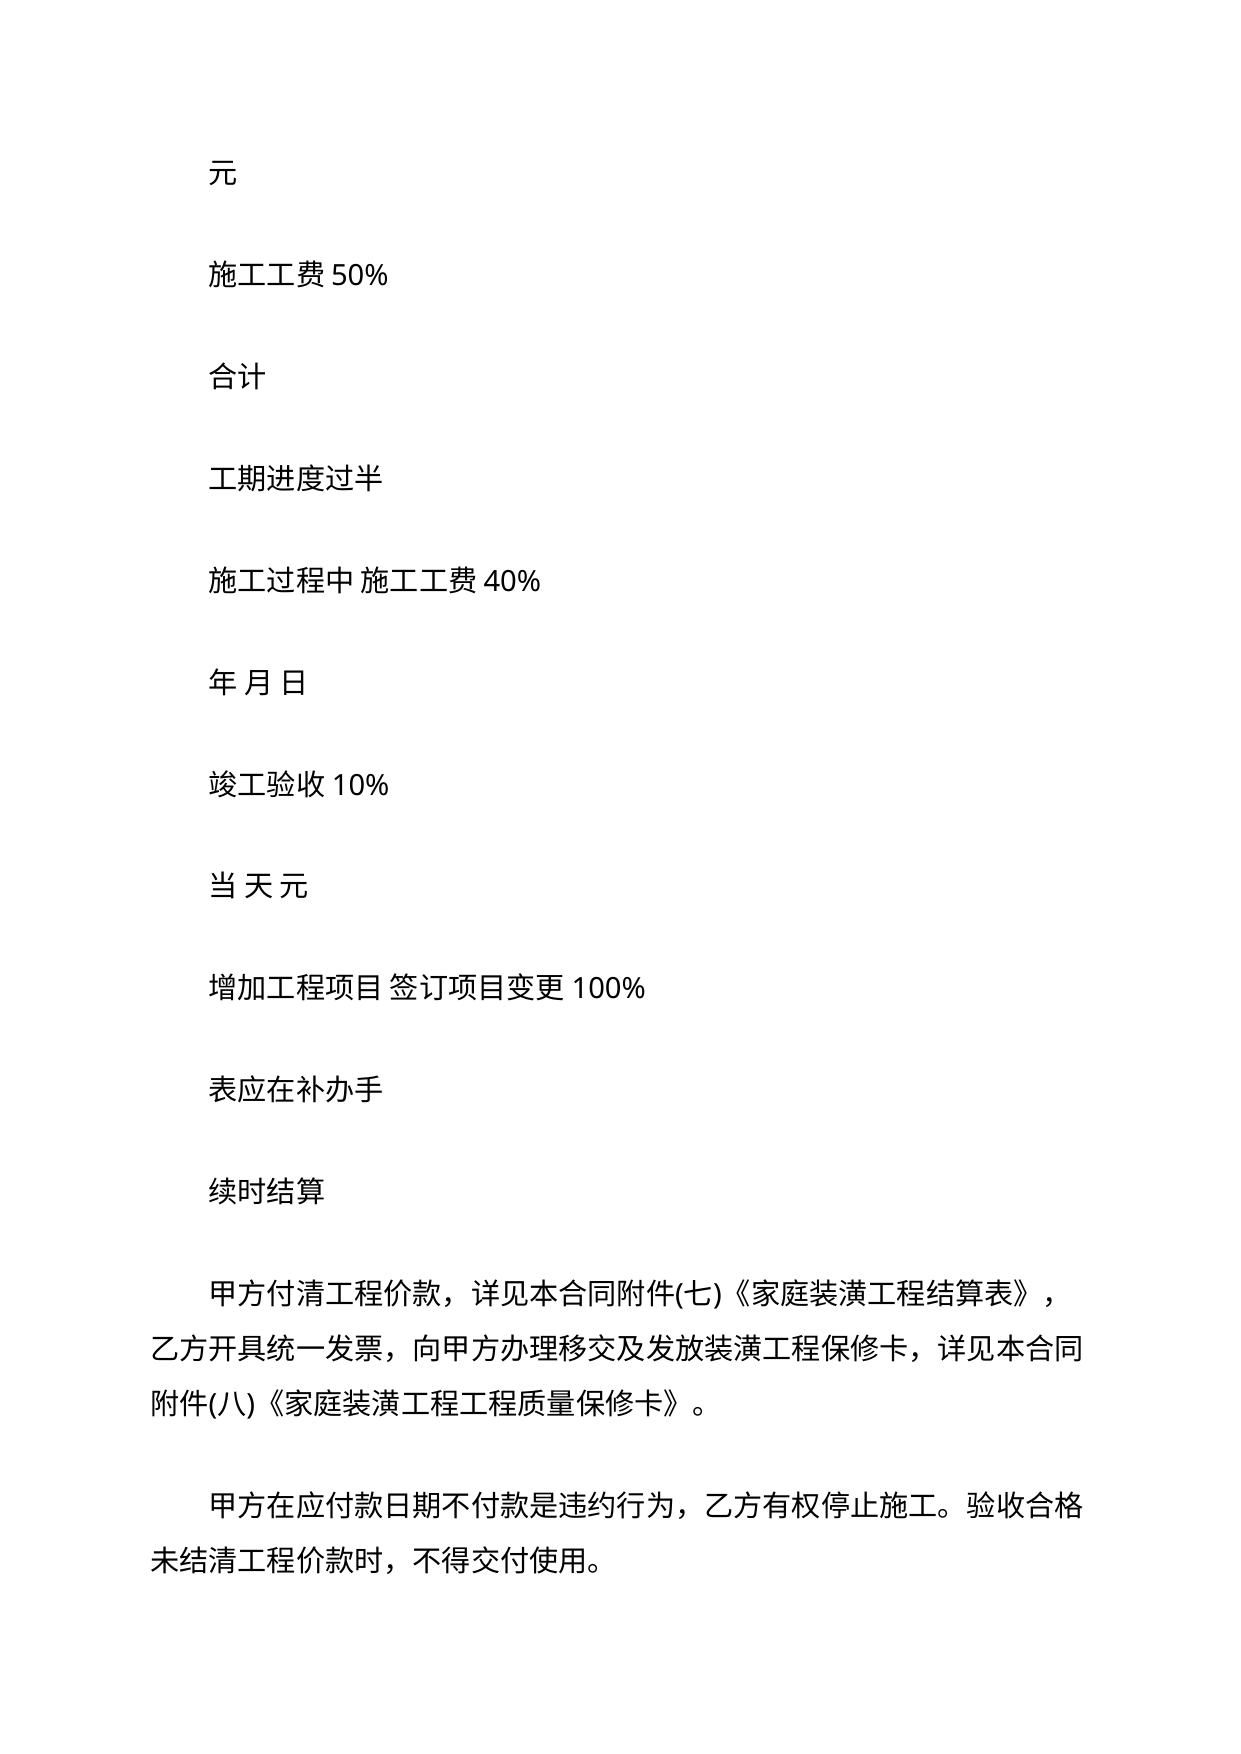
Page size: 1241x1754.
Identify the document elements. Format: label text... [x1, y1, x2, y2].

text 续时结算 [150, 1168, 1090, 1211]
text 表应在补办手 [150, 1067, 1090, 1109]
text 工期进度过半 [150, 456, 1090, 498]
text 竣工验收 10% [150, 761, 1090, 803]
text 当 天 元 [150, 863, 1090, 905]
text 施工过程中 施工工费40% [150, 557, 1090, 600]
text 施工工费50% [150, 252, 1090, 294]
text 甲方付清工程价款，详见本合同附件(七)《家庭装潢工程结算表》，乙方开具统一发票，向甲方办理移交及发放装潢工程保修卡，详见本合同附件(八)《家庭装潢工程工程质量保修卡》。 [150, 1270, 1090, 1423]
text 合计 [150, 354, 1090, 396]
text 年 月 日 [150, 659, 1090, 702]
text 增加工程项目 签订项目变更 100% [150, 965, 1090, 1007]
text 甲方在应付款日期不付款是违约行为，乙方有权停止施工。验收合格未结清工程价款时，不得交付使用。 [150, 1482, 1090, 1579]
text 元 [150, 150, 1090, 192]
